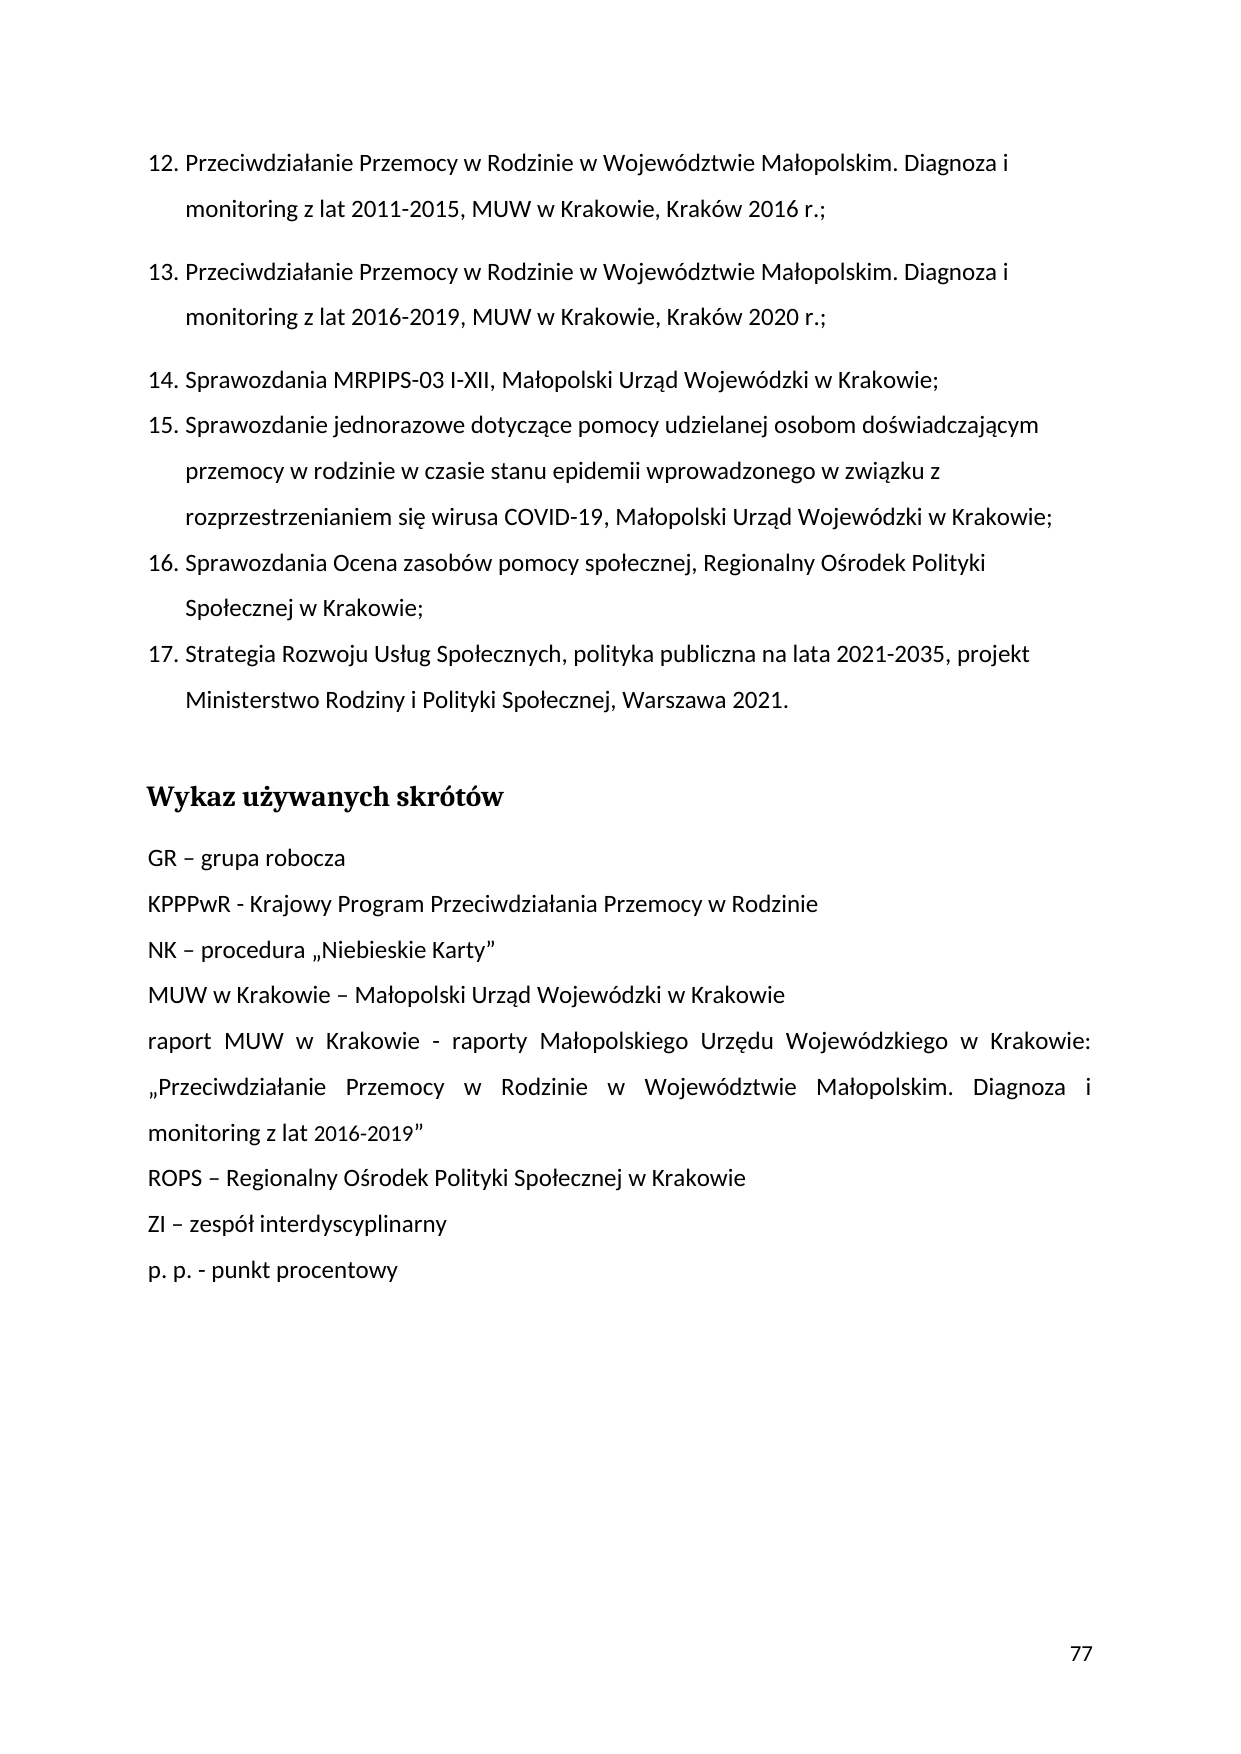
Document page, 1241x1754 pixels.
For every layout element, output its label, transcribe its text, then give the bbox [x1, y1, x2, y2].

text GR – grupa robocza [148, 842, 1093, 873]
list Sprawozdanie jednorazowe dotyczące pomocy udzielanej osobom doświadczającym przemocy w rodzinie w czasie stanu epidemii wprowadzonego w związku z rozprzestrzenianiem się wirusa COVID-19, Małopolski Urząd Wojewódzki w Krakowie; [148, 409, 1093, 532]
list Sprawozdania Ocena zasobów pomocy społecznej, Regionalny Ośrodek Polityki Społecznej w Krakowie; [148, 547, 1093, 623]
text raport MUW w Krakowie - raporty Małopolskiego Urzędu Wojewódzkiego w Krakowie: „Przeciwdziałanie Przemocy w Rodzinie w Województwie Małopolskim. Diagnoza i monitoring z lat 2016-2019” [148, 1025, 1093, 1147]
text ROPS – Regionalny Ośrodek Polityki Społecznej w Krakowie [148, 1163, 1093, 1193]
list Sprawozdania MRPIPS-03 I-XII, Małopolski Urząd Wojewódzki w Krakowie; [148, 364, 1093, 394]
list Przeciwdziałanie Przemocy w Rodzinie w Województwie Małopolskim. Diagnoza i monitoring z lat 2011-2015, MUW w Krakowie, Kraków 2016 r.; [148, 148, 1093, 224]
text ZI – zespół interdyscyplinarny [148, 1208, 1093, 1239]
text KPPPwR - Krajowy Program Przeciwdziałania Przemocy w Rodzinie [148, 888, 1093, 919]
text MUW w Krakowie – Małopolski Urząd Wojewódzki w Krakowie [148, 980, 1093, 1010]
list Strategia Rozwoju Usług Społecznych, polityka publiczna na lata 2021-2035, projekt Ministerstwo Rodziny i Polityki Społecznej, Warszawa 2021. [148, 638, 1093, 714]
list Przeciwdziałanie Przemocy w Rodzinie w Województwie Małopolskim. Diagnoza i monitoring z lat 2016-2019, MUW w Krakowie, Kraków 2020 r.; [148, 256, 1093, 332]
text NK – procedura „Niebieskie Karty” [148, 934, 1093, 964]
subtitle Wykaz używanych skrótów [146, 780, 1093, 813]
text p. p. - punkt procentowy [148, 1254, 1093, 1284]
